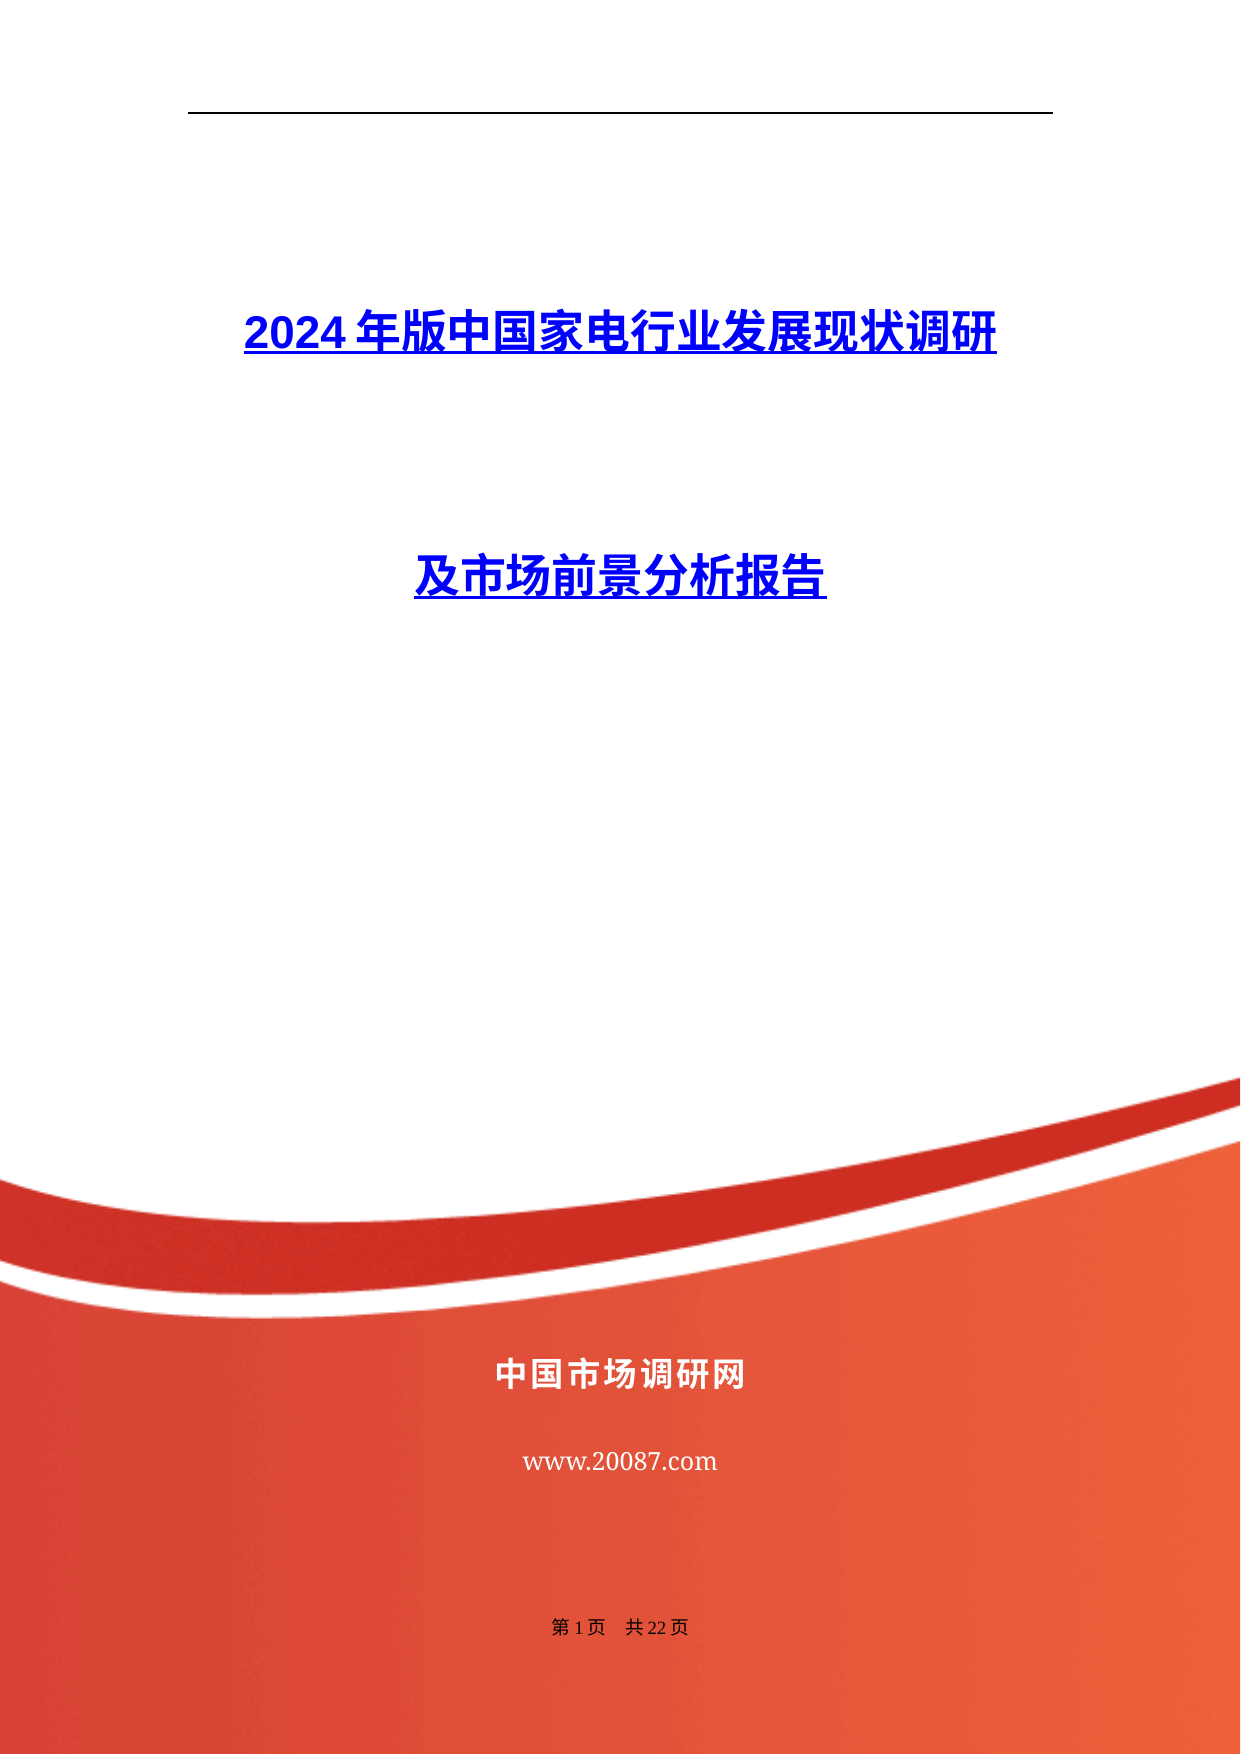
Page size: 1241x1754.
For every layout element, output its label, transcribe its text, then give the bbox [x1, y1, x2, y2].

subtitle 中国市场调研网 [187, 1339, 1053, 1404]
text www.20087.com [187, 1428, 1053, 1493]
table_header 2024年版中国家电行业发展现状调研及市场前景分析报告 [188, 207, 1053, 773]
picture [0, 1006, 1241, 1754]
